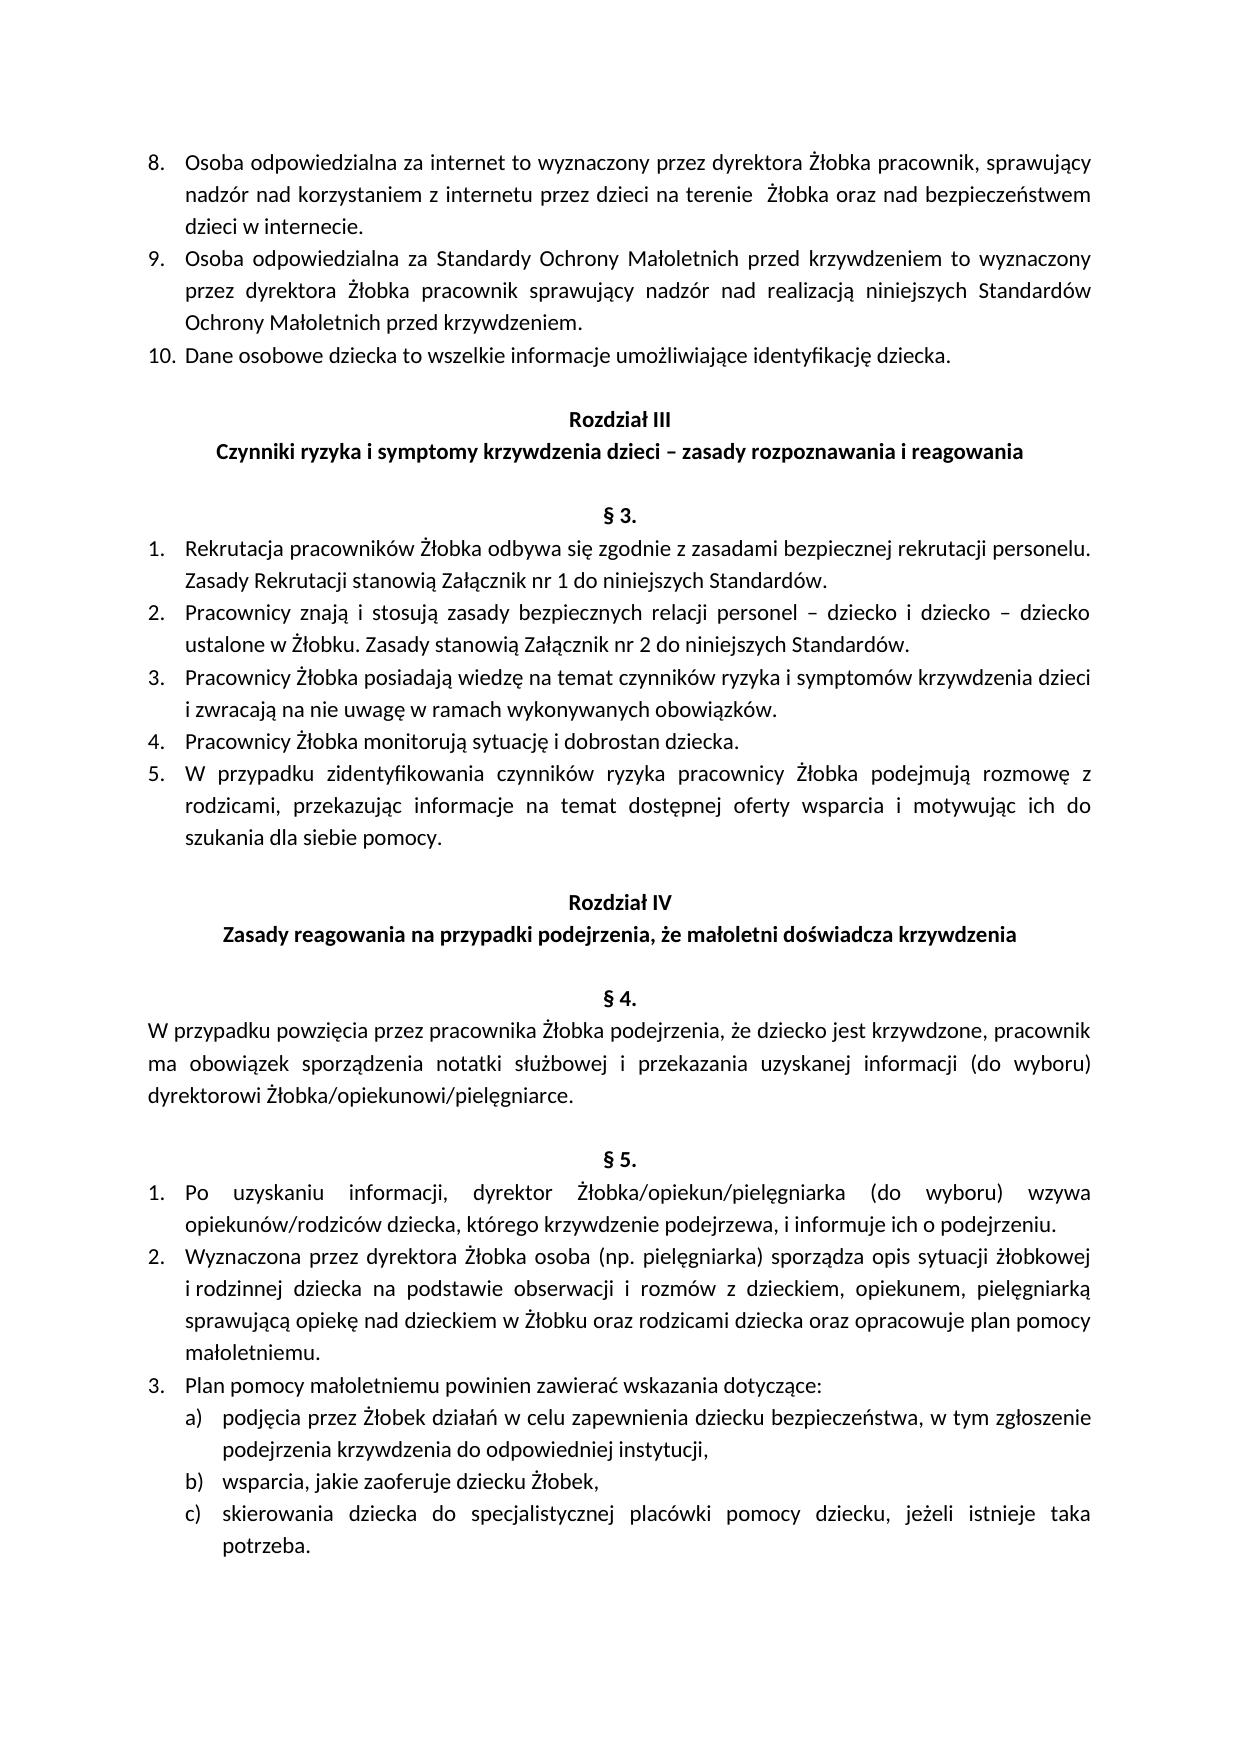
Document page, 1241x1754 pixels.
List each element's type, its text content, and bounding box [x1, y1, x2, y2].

list podjęcia przez Żłobek działań w celu zapewnienia dziecku bezpieczeństwa, w tym zgłoszenie podejrzenia krzywdzenia do odpowiedniej instytucji, [185, 1403, 1093, 1463]
list W przypadku zidentyfikowania czynników ryzyka pracownicy Żłobka podejmują rozmowę z rodzicami, przekazując informacje na temat dostępnej oferty wsparcia i motywując ich do szukania dla siebie pomocy. [148, 759, 1093, 852]
list Pracownicy Żłobka posiadają wiedzę na temat czynników ryzyka i symptomów krzywdzenia dzieci i zwracają na nie uwagę w ramach wykonywanych obowiązków. [148, 663, 1093, 723]
list Plan pomocy małoletniemu powinien zawierać wskazania dotyczące: [148, 1371, 1093, 1399]
text Zasady reagowania na przypadki podejrzenia, że małoletni doświadcza krzywdzenia [148, 920, 1093, 948]
text § 4. [148, 984, 1093, 1012]
text Czynniki ryzyka i symptomy krzywdzenia dzieci – zasady rozpoznawania i reagowania [148, 437, 1093, 465]
list Pracownicy Żłobka monitorują sytuację i dobrostan dziecka. [148, 727, 1093, 755]
list wsparcia, jakie zaoferuje dziecku Żłobek, [185, 1467, 1093, 1495]
text § 5. [148, 1145, 1093, 1173]
list Pracownicy znają i stosują zasady bezpiecznych relacji personel – dziecko i dziecko – dziecko ustalone w Żłobku. Zasady stanowią Załącznik nr 2 do niniejszych Standardów. [148, 598, 1093, 658]
list Wyznaczona przez dyrektora Żłobka osoba (np. pielęgniarka) sporządza opis sytuacji żłobkowej i rodzinnej dziecka na podstawie obserwacji i rozmów z dzieckiem, opiekunem, pielęgniarką sprawującą opiekę nad dzieckiem w Żłobku oraz rodzicami dziecka oraz opracowuje plan pomocy małoletniemu. [148, 1242, 1093, 1367]
list Osoba odpowiedzialna za internet to wyznaczony przez dyrektora Żłobka pracownik, sprawujący nadzór nad korzystaniem z internetu przez dzieci na terenie Żłobka oraz nad bezpieczeństwem dzieci w internecie. [148, 148, 1093, 240]
list Po uzyskaniu informacji, dyrektor Żłobka/opiekun/pielęgniarka (do wyboru) wzywa opiekunów/rodziców dziecka, którego krzywdzenie podejrzewa, i informuje ich o podejrzeniu. [148, 1178, 1093, 1238]
list Dane osobowe dziecka to wszelkie informacje umożliwiające identyfikację dziecka. [148, 341, 1093, 369]
list skierowania dziecka do specjalistycznej placówki pomocy dziecku, jeżeli istnieje taka potrzeba. [185, 1499, 1093, 1560]
text Rozdział IV [148, 888, 1093, 916]
list Rekrutacja pracowników Żłobka odbywa się zgodnie z zasadami bezpiecznej rekrutacji personelu. Zasady Rekrutacji stanowią Załącznik nr 1 do niniejszych Standardów. [148, 534, 1093, 594]
text § 3. [148, 502, 1093, 530]
text Rozdział III [148, 405, 1093, 433]
text W przypadku powzięcia przez pracownika Żłobka podejrzenia, że dziecko jest krzywdzone, pracownik ma obowiązek sporządzenia notatki służbowej i przekazania uzyskanej informacji (do wyboru) dyrektorowi Żłobka/opiekunowi/pielęgniarce. [148, 1017, 1093, 1109]
list Osoba odpowiedzialna za Standardy Ochrony Małoletnich przed krzywdzeniem to wyznaczony przez dyrektora Żłobka pracownik sprawujący nadzór nad realizacją niniejszych Standardów Ochrony Małoletnich przed krzywdzeniem. [148, 244, 1093, 337]
